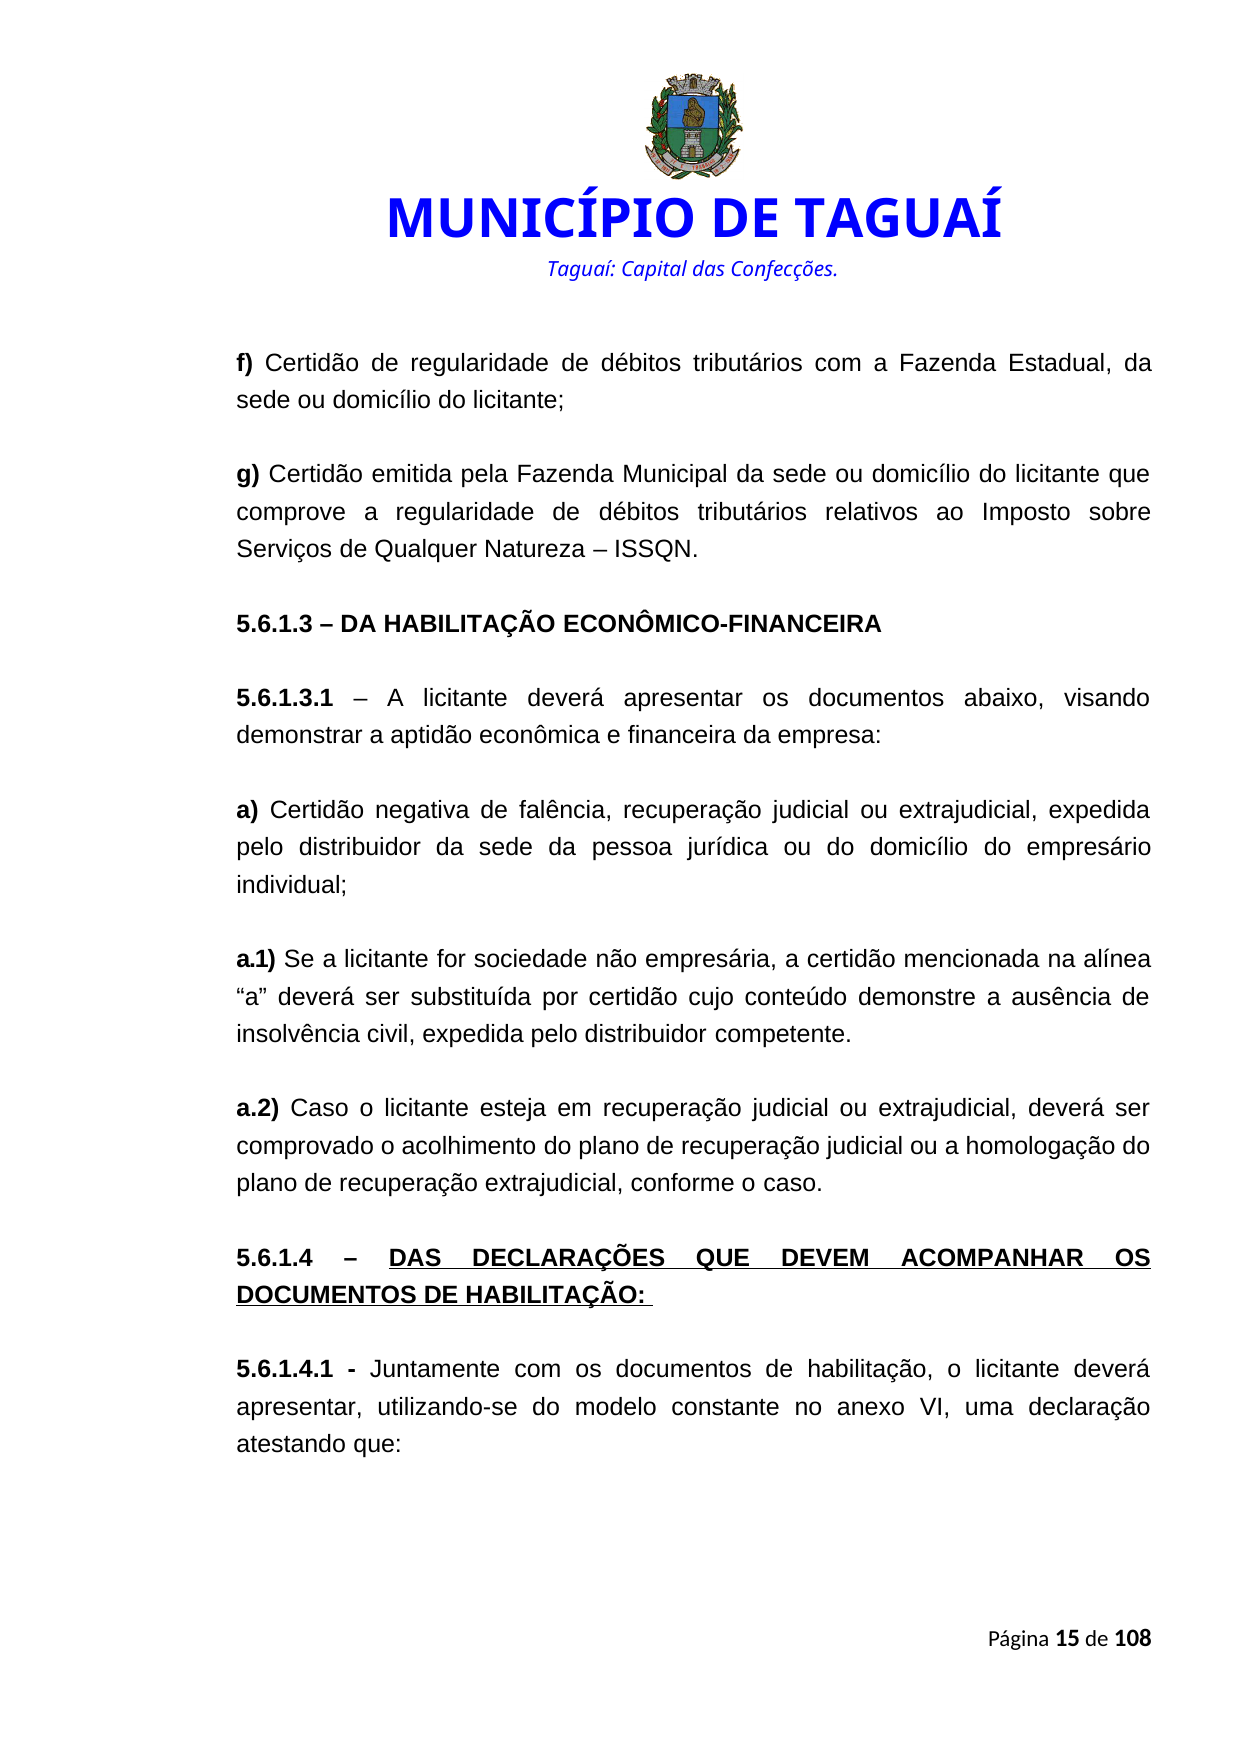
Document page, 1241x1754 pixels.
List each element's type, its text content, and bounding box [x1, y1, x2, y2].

text 5.6.1.4.1 - Juntamente com os documentos de habilitação, o licitante deverá apresentar, utilizando-se do modelo constante no anexo VI, uma declaração atestando que: [236, 1354, 1152, 1458]
text f) Certidão de regularidade de débitos tributários com a Fazenda Estadual, da sede ou domicílio do licitante; [236, 347, 1152, 413]
text a.1) Se a licitante for sociedade não empresária, a certidão mencionada na alínea “a” deverá ser substituída por certidão cujo conteúdo demonstre a ausência de insolvência civil, expedida pelo distribuidor competente. [236, 944, 1152, 1047]
text a.2) Caso o licitante esteja em recuperação judicial ou extrajudicial, deverá ser comprovado o acolhimento do plano de recuperação judicial ou a homologação do plano de recuperação extrajudicial, conforme o caso. [236, 1093, 1152, 1197]
text a) Certidão negativa de falência, recuperação judicial ou extrajudicial, expedida pelo distribuidor da sede da pessoa jurídica ou do domicílio do empresário individual; [236, 795, 1152, 898]
text 5.6.1.3.1 – A licitante deverá apresentar os documentos abaixo, visando demonstrar a aptidão econômica e financeira da empresa: [236, 683, 1152, 749]
text 5.6.1.4 – DAS DECLARAÇÕES QUE DEVEM ACOMPANHAR OS DOCUMENTOS DE HABILITAÇÃO: [236, 1242, 1152, 1308]
text g) Certidão emitida pela Fazenda Municipal da sede ou domicílio do licitante que comprove a regularidade de débitos tributários relativos ao Imposto sobre Serviços de Qualquer Natureza – ISSQN. [236, 459, 1152, 563]
text 5.6.1.3 – DA HABILITAÇÃO ECONÔMICO-FINANCEIRA [236, 608, 1152, 637]
